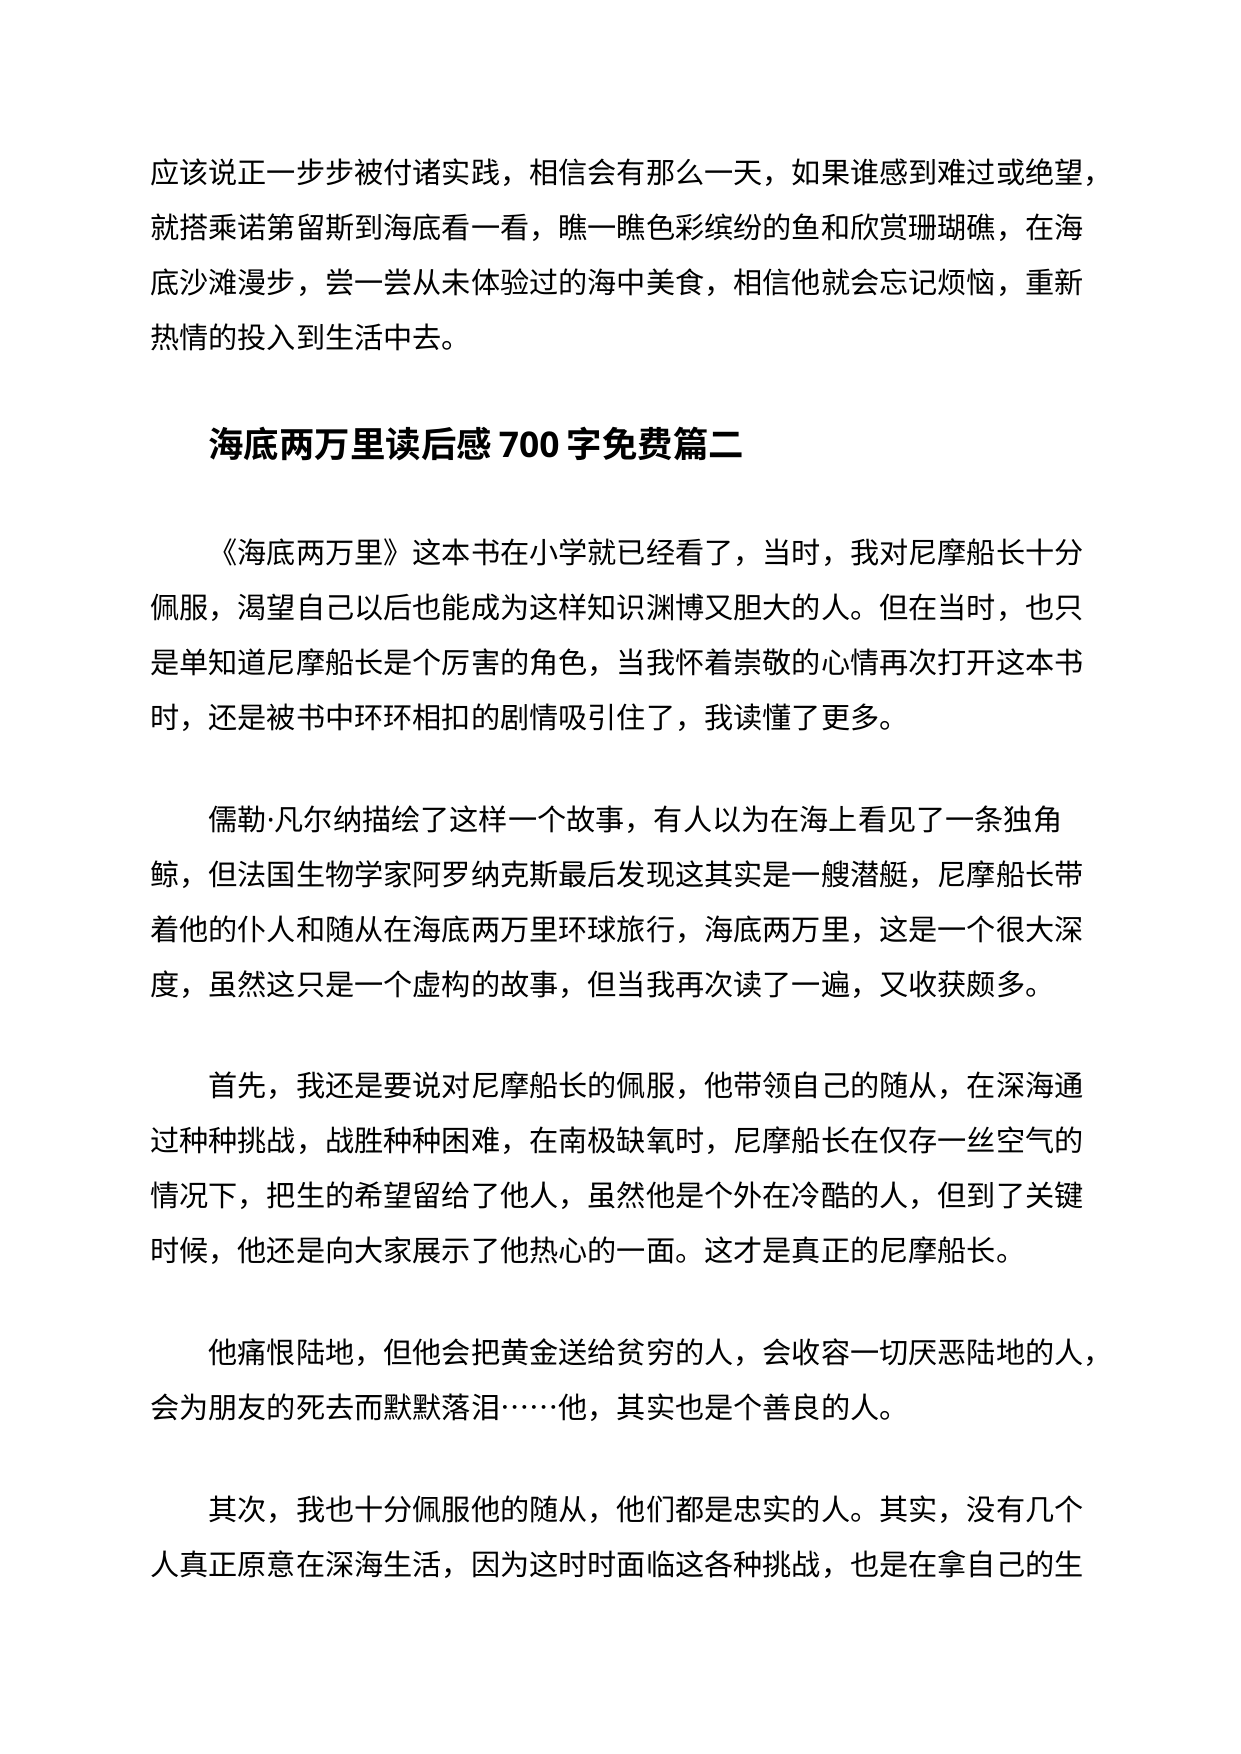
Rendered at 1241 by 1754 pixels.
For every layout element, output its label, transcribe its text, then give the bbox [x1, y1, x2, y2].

text 海底两万里读后感700字免费篇二 [150, 416, 1090, 468]
text 儒勒·凡尔纳描绘了这样一个故事，有人以为在海上看见了一条独角鲸，但法国生物学家阿罗纳克斯最后发现这其实是一艘潜艇，尼摩船长带着他的仆人和随从在海底两万里环球旅行，海底两万里，这是一个很大深度，虽然这只是一个虚构的故事，但当我再次读了一遍，又收获颇多。 [150, 796, 1090, 1003]
text 首先，我还是要说对尼摩船长的佩服，他带领自己的随从，在深海通过种种挑战，战胜种种困难，在南极缺氧时，尼摩船长在仅存一丝空气的情况下，把生的希望留给了他人，虽然他是个外在冷酷的人，但到了关键时候，他还是向大家展示了他热心的一面。这才是真正的尼摩船长。 [150, 1063, 1090, 1270]
text 《海底两万里》这本书在小学就已经看了，当时，我对尼摩船长十分佩服，渴望自己以后也能成为这样知识渊博又胆大的人。但在当时，也只是单知道尼摩船长是个厉害的角色，当我怀着崇敬的心情再次打开这本书时，还是被书中环环相扣的剧情吸引住了，我读懂了更多。 [150, 530, 1090, 737]
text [150, 1486, 1090, 1583]
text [150, 150, 1090, 357]
text 他痛恨陆地，但他会把黄金送给贫穷的人，会收容一切厌恶陆地的人，会为朋友的死去而默默落泪……他，其实也是个善良的人。 [150, 1329, 1090, 1427]
